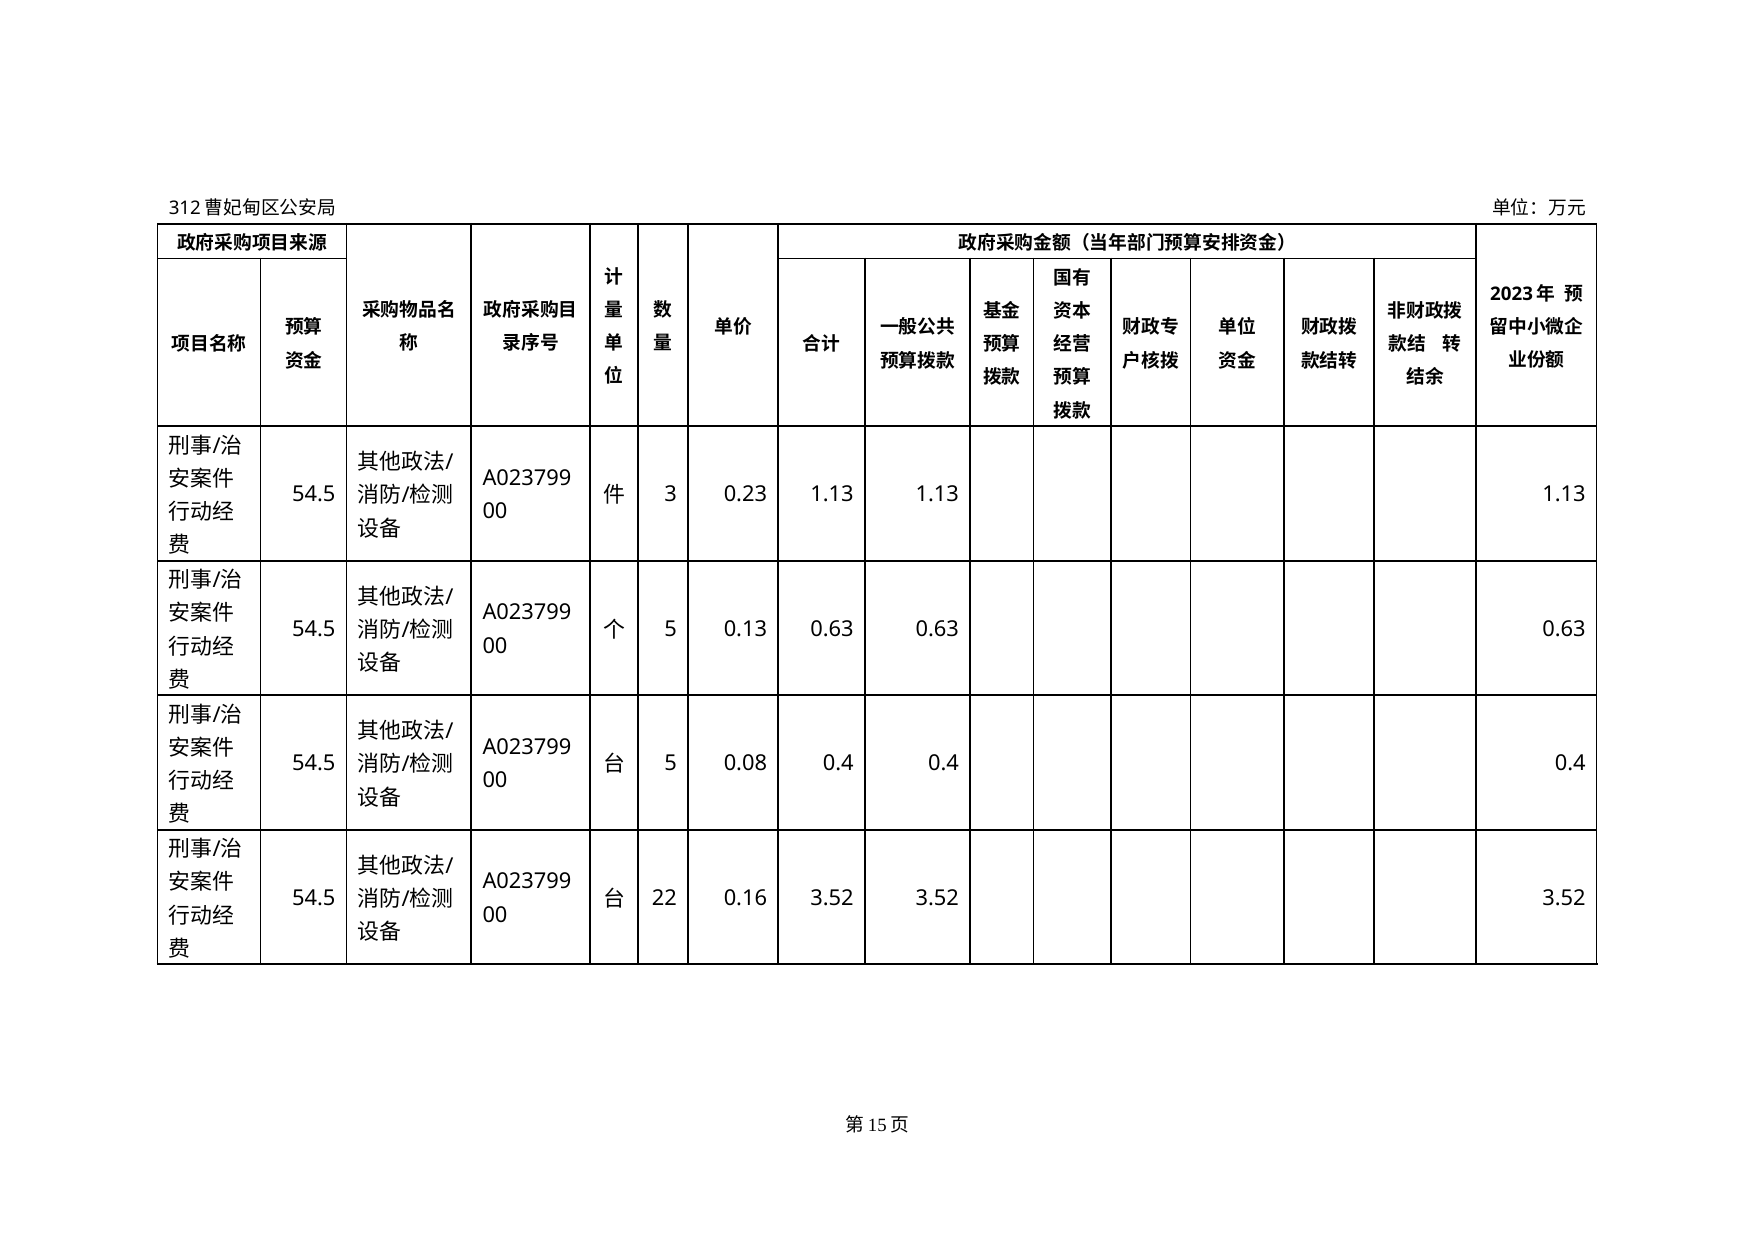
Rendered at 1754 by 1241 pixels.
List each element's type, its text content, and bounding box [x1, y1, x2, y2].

table_cell 1.13 [1477, 427, 1596, 560]
table_cell 1.13 [779, 427, 864, 560]
table_cell 3.52 [866, 831, 969, 963]
table_cell 0.63 [1477, 562, 1596, 694]
table_cell 国有资本经营预算拨款 [1034, 259, 1110, 425]
table_cell 刑事/治安案件行动经费 [158, 427, 260, 560]
table_cell 台 [591, 831, 637, 963]
table_cell 0.16 [689, 831, 777, 963]
table_cell [1034, 696, 1110, 829]
table_cell 0.4 [1477, 696, 1596, 829]
table_cell [1191, 427, 1283, 560]
table_cell 刑事/治安案件行动经费 [158, 831, 260, 963]
table_cell [971, 427, 1033, 560]
table_cell 件 [591, 427, 637, 560]
table_cell [1285, 831, 1373, 963]
table_cell 0.08 [689, 696, 777, 829]
table_cell 2023年 预留中小微企业份额 [1477, 225, 1596, 425]
table_cell A02379900 [472, 696, 589, 829]
table_cell [1034, 427, 1110, 560]
table_cell 其他政法/消防/检测设备 [347, 562, 470, 694]
table_cell 0.4 [866, 696, 969, 829]
table_cell 54.5 [261, 696, 346, 829]
table_cell 3.52 [779, 831, 864, 963]
table_cell 0.23 [689, 427, 777, 560]
table_cell 基金预算拨款 [971, 259, 1033, 425]
table_cell 采购物品名称 [347, 225, 470, 425]
table_cell 预算 资金 [261, 259, 346, 425]
table_cell 5 [639, 562, 687, 694]
table_cell [1285, 696, 1373, 829]
table_cell 0.13 [689, 562, 777, 694]
table_cell [1034, 562, 1110, 694]
table_cell 非财政拨款结 转结余 [1375, 259, 1475, 425]
table_cell 政府采购项目来源 [158, 225, 346, 258]
table_cell [1191, 831, 1283, 963]
table_cell 0.4 [779, 696, 864, 829]
table_cell [1375, 562, 1475, 694]
table_cell 单位 资金 [1191, 259, 1283, 425]
table_cell 0.63 [779, 562, 864, 694]
table_cell [1112, 427, 1190, 560]
table_cell [1191, 562, 1283, 694]
table_cell 其他政法/消防/检测设备 [347, 831, 470, 963]
table_cell 其他政法/消防/检测设备 [347, 427, 470, 560]
table_cell 刑事/治安案件行动经费 [158, 696, 260, 829]
table_cell [1112, 831, 1190, 963]
table_cell [971, 831, 1033, 963]
table_cell 54.5 [261, 562, 346, 694]
table_cell 22 [639, 831, 687, 963]
table_cell [1191, 696, 1283, 829]
table_cell 0.63 [866, 562, 969, 694]
table_cell [971, 562, 1033, 694]
table_cell [1375, 696, 1475, 829]
table_cell 政府采购金额（当年部门预算安排资金） [779, 225, 1475, 258]
table_cell 个 [591, 562, 637, 694]
table_cell [1112, 696, 1190, 829]
table_cell 1.13 [866, 427, 969, 560]
table_cell 计量 单位 [591, 225, 637, 425]
table_cell 3 [639, 427, 687, 560]
table_cell 政府采购目录序号 [472, 225, 589, 425]
table_cell 合计 [779, 259, 864, 425]
table_cell [1375, 427, 1475, 560]
table_cell [1285, 427, 1373, 560]
table_cell 5 [639, 696, 687, 829]
table_cell [1112, 562, 1190, 694]
table_cell 台 [591, 696, 637, 829]
table_cell A02379900 [472, 562, 589, 694]
table_cell A02379900 [472, 831, 589, 963]
table_cell 财政专户核拨 [1112, 259, 1190, 425]
table_cell [1375, 831, 1475, 963]
table_cell A02379900 [472, 427, 589, 560]
table_cell 数量 [639, 225, 687, 425]
table_cell 3.52 [1477, 831, 1596, 963]
table_cell 一般公共预算拨款 [866, 259, 969, 425]
table_header 单位：万元 [779, 190, 1596, 223]
table_cell 54.5 [261, 831, 346, 963]
table_cell 其他政法/消防/检测设备 [347, 696, 470, 829]
table_cell [1285, 562, 1373, 694]
table_cell 财政拨款结转 [1285, 259, 1373, 425]
table_cell 单价 [689, 225, 777, 425]
table_cell 刑事/治安案件行动经费 [158, 562, 260, 694]
table_cell [1034, 831, 1110, 963]
table_cell 项目名称 [158, 259, 260, 425]
table_cell [971, 696, 1033, 829]
table_cell 54.5 [261, 427, 346, 560]
table_header 312曹妃甸区公安局 [158, 190, 777, 223]
